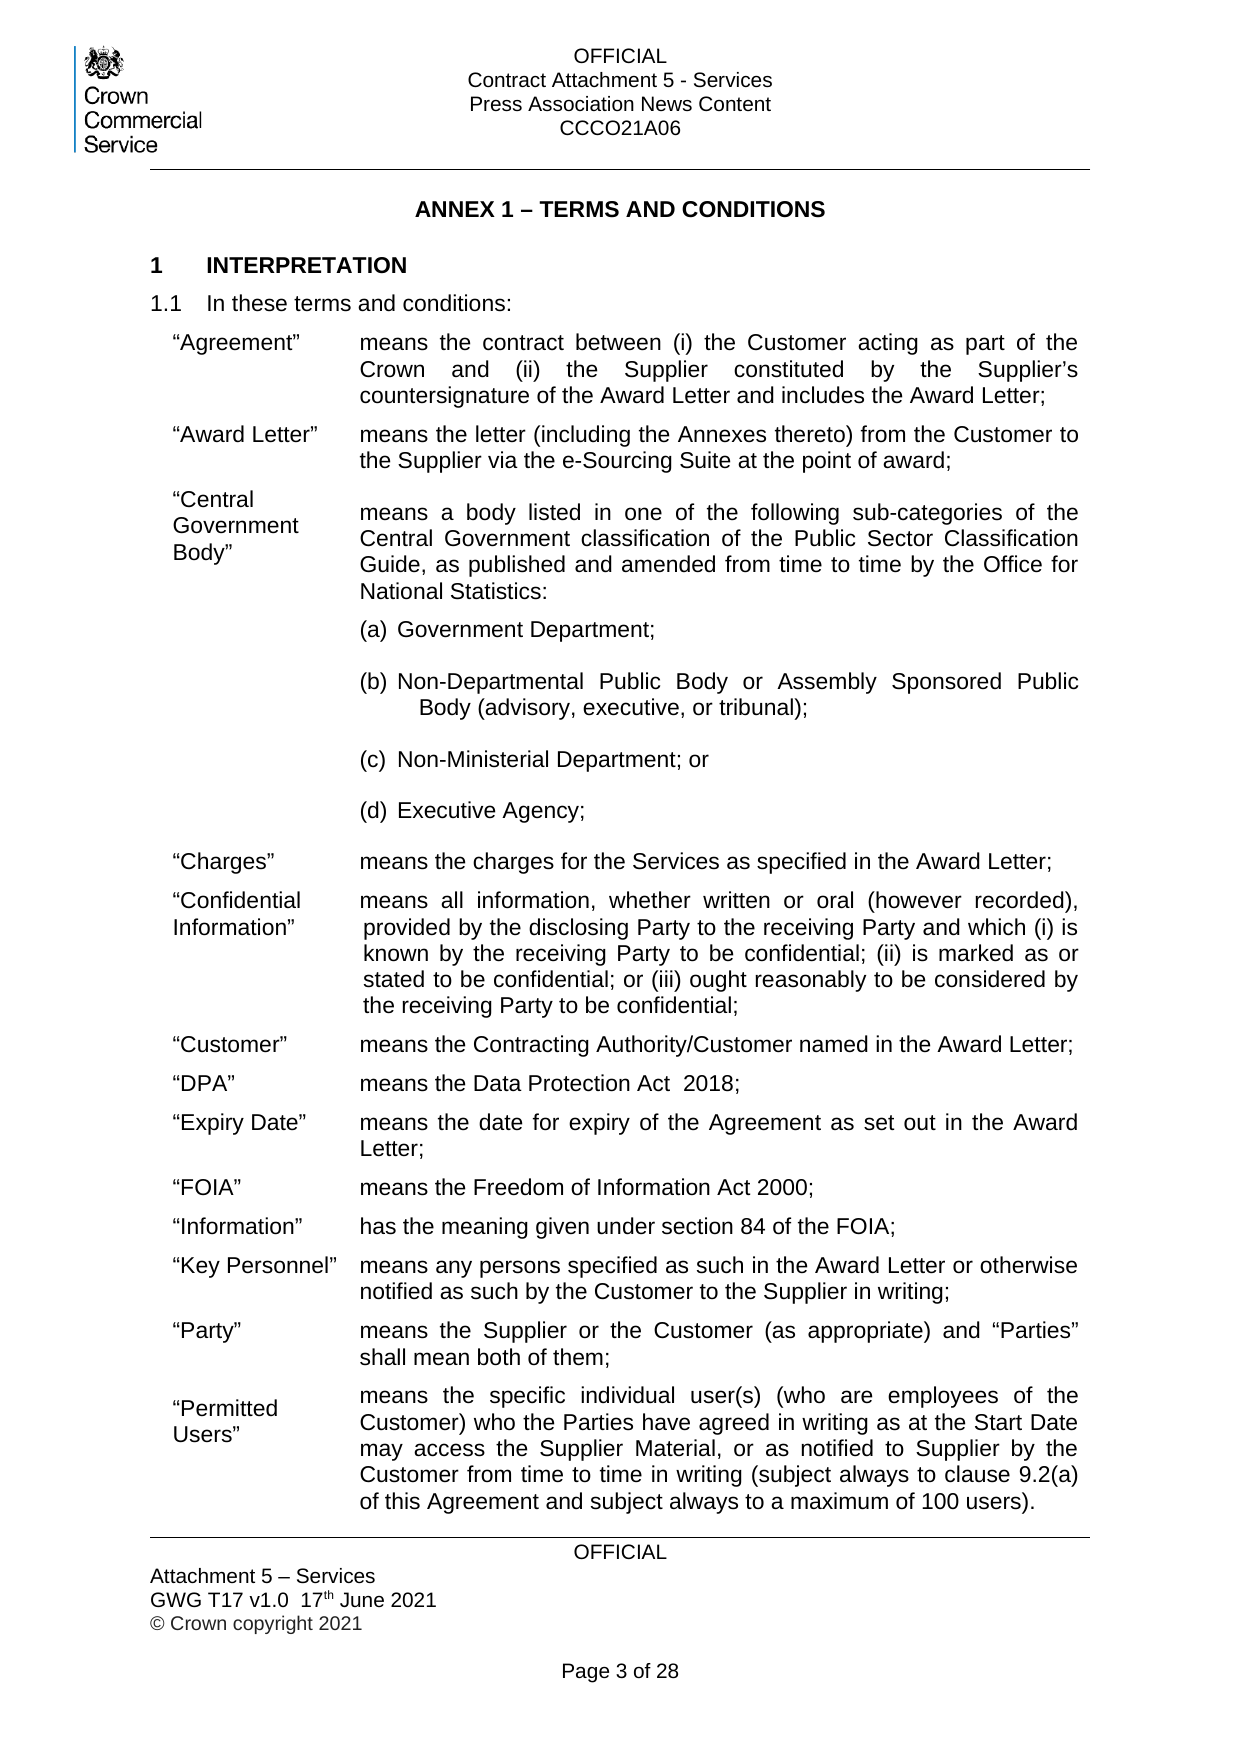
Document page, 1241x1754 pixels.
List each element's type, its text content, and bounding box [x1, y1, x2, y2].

table_cell “Key Personnel” [161, 1252, 348, 1317]
subtitle Interpretation [150, 252, 1090, 278]
table_cell means all information, whether written or oral (however recorded), provided by the disclosing Party to the receiving Party and which (i) is known by the receiving Party to be confidential; (ii) is marked as or stated to be confidential; or (iii) ought reasonably to be considered by the receiving Party to be confidential; [348, 887, 1091, 1031]
table_cell “FOIA” [161, 1174, 348, 1213]
picture [73, 45, 202, 153]
table_cell means a body listed in one of the following sub-categories of the Central Government classification of the Public Sector Classification Guide, as published and amended from time to time by the Office for National Statistics: Government Department; Non-Departmental Public Body or Assembly Sponsored Public Body (advisory, executive, or tribunal); Non-Ministerial Department; or Executive Agency; [348, 486, 1091, 848]
text ANNEX 1 – TERMS AND CONDITIONS [150, 196, 1090, 222]
table_header means the contract between (i) the Customer acting as part of the Crown and (ii) the Supplier constituted by the Supplier’s countersignature of the Award Letter and includes the Award Letter; [348, 329, 1091, 421]
table_cell has the meaning given under section 84 of the FOIA; [348, 1213, 1091, 1252]
subtitle In these terms and conditions: [150, 290, 1090, 317]
table_cell “Expiry Date” [161, 1109, 348, 1174]
table_cell “Information” [161, 1213, 348, 1252]
table_header “Agreement” [161, 329, 348, 421]
table_cell means the Freedom of Information Act 2000; [348, 1174, 1091, 1213]
table_cell means the Data Protection Act 2018; [348, 1070, 1091, 1109]
table_cell means the charges for the Services as specified in the Award Letter; [348, 848, 1091, 887]
table_cell means any persons specified as such in the Award Letter or otherwise notified as such by the Customer to the Supplier in writing; [348, 1252, 1091, 1317]
table_cell “Charges” [161, 848, 348, 887]
table_cell means the letter (including the Annexes thereto) from the Customer to the Supplier via the e-Sourcing Suite at the point of award; [348, 421, 1091, 486]
table_cell “Party” “Permitted Users” [161, 1317, 348, 1527]
table_cell means the date for expiry of the Agreement as set out in the Award Letter; [348, 1109, 1091, 1174]
table_cell “Award Letter” [161, 421, 348, 486]
table_cell “Customer” [161, 1031, 348, 1070]
table_cell “DPA” [161, 1070, 348, 1109]
table_cell “Central Government Body” [161, 486, 348, 848]
table_cell means the Supplier or the Customer (as appropriate) and “Parties” shall mean both of them; means the specific individual user(s) (who are employees of the Customer) who the Parties have agreed in writing as at the Start Date may access the Supplier Material, or as notified to Supplier by the Customer from time to time in writing (subject always to clause 9.2(a) of this Agreement and subject always to a maximum of 100 users). [348, 1317, 1091, 1527]
table_cell means the Contracting Authority/Customer named in the Award Letter; [348, 1031, 1091, 1070]
table_cell “Confidential Information” [161, 887, 348, 1031]
